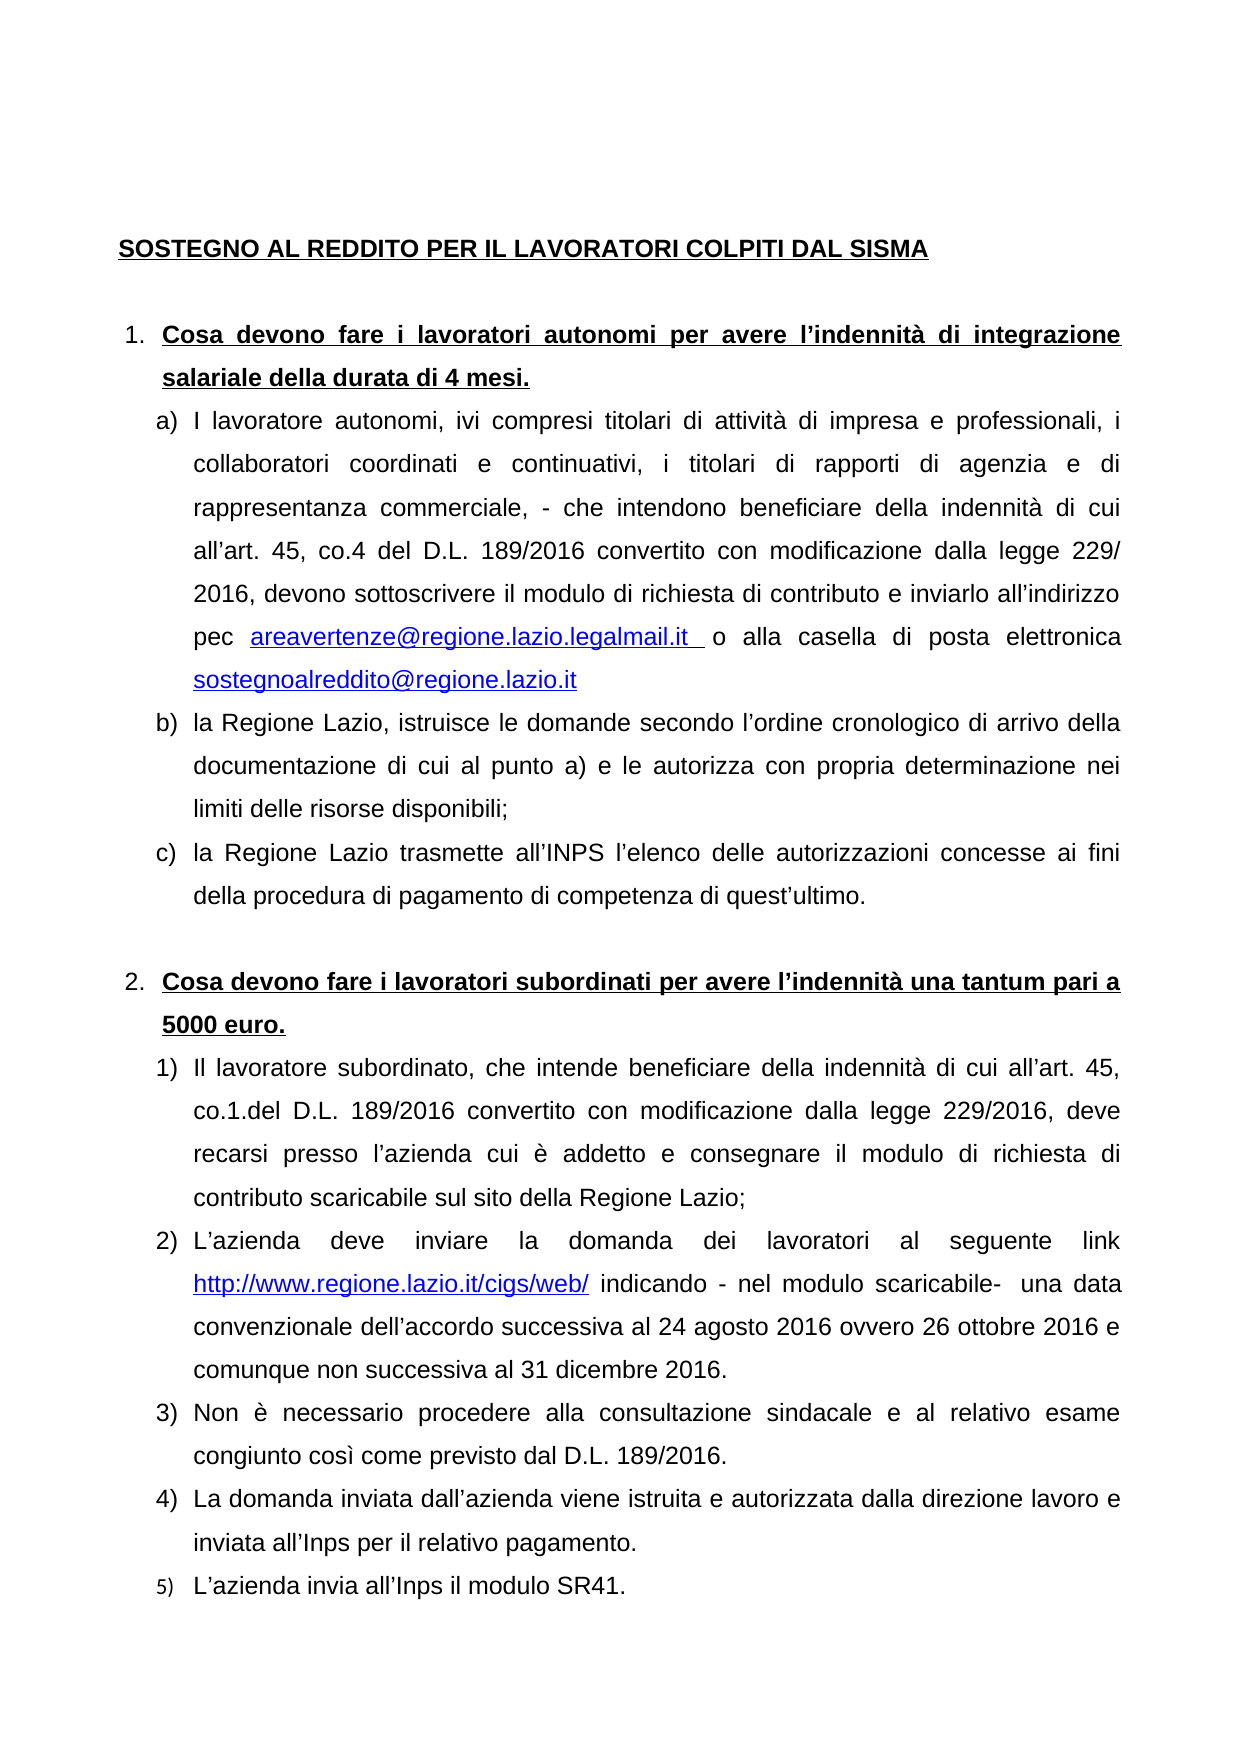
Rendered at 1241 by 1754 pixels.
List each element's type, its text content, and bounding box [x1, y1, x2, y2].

list Cosa devono fare i lavoratori subordinati per avere l’indennità una tantum pari a 5000 euro. [124, 967, 1122, 1039]
list Cosa devono fare i lavoratori autonomi per avere l’indennità di integrazione salariale della durata di 4 mesi. [124, 320, 1122, 392]
list L’azienda deve inviare la domanda dei lavoratori al seguente link http://www.regione.lazio.it/cigs/web/ indicando - nel modulo scaricabile- una data convenzionale dell’accordo successiva al 24 agosto 2016 ovvero 26 ottobre 2016 e comunque non successiva al 31 dicembre 2016. [156, 1226, 1122, 1384]
text SOSTEGNO AL REDDITO PER IL LAVORATORI COLPITI DAL SISMA [118, 234, 1122, 263]
list Il lavoratore subordinato, che intende beneficiare della indennità di cui all’art. 45, co.1.del D.L. 189/2016 convertito con modificazione dalla legge 229/2016, deve recarsi presso l’azienda cui è addetto e consegnare il modulo di richiesta di contributo scaricabile sul sito della Regione Lazio; [156, 1053, 1122, 1211]
list I lavoratore autonomi, ivi compresi titolari di attività di impresa e professionali, i collaboratori coordinati e continuativi, i titolari di rapporti di agenzia e di rappresentanza commerciale, - che intendono beneficiare della indennità di cui all’art. 45, co.4 del D.L. 189/2016 convertito con modificazione dalla legge 229/ 2016, devono sottoscrivere il modulo di richiesta di contributo e inviarlo all’indirizzo pec areavertenze@regione.lazio.legalmail.it o alla casella di posta elettronica sostegnoalreddito@regione.lazio.it [156, 406, 1122, 694]
list La domanda inviata dall’azienda viene istruita e autorizzata dalla direzione lavoro e inviata all’Inps per il relativo pagamento. [156, 1484, 1122, 1556]
list L’azienda invia all’Inps il modulo SR41. [156, 1571, 1122, 1600]
list la Regione Lazio trasmette all’INPS l’elenco delle autorizzazioni concesse ai fini della procedura di pagamento di competenza di quest’ultimo. [156, 838, 1122, 909]
list la Regione Lazio, istruisce le domande secondo l’ordine cronologico di arrivo della documentazione di cui al punto a) e le autorizza con propria determinazione nei limiti delle risorse disponibili; [156, 708, 1122, 823]
list Non è necessario procedere alla consultazione sindacale e al relativo esame congiunto così come previsto dal D.L. 189/2016. [156, 1398, 1122, 1470]
